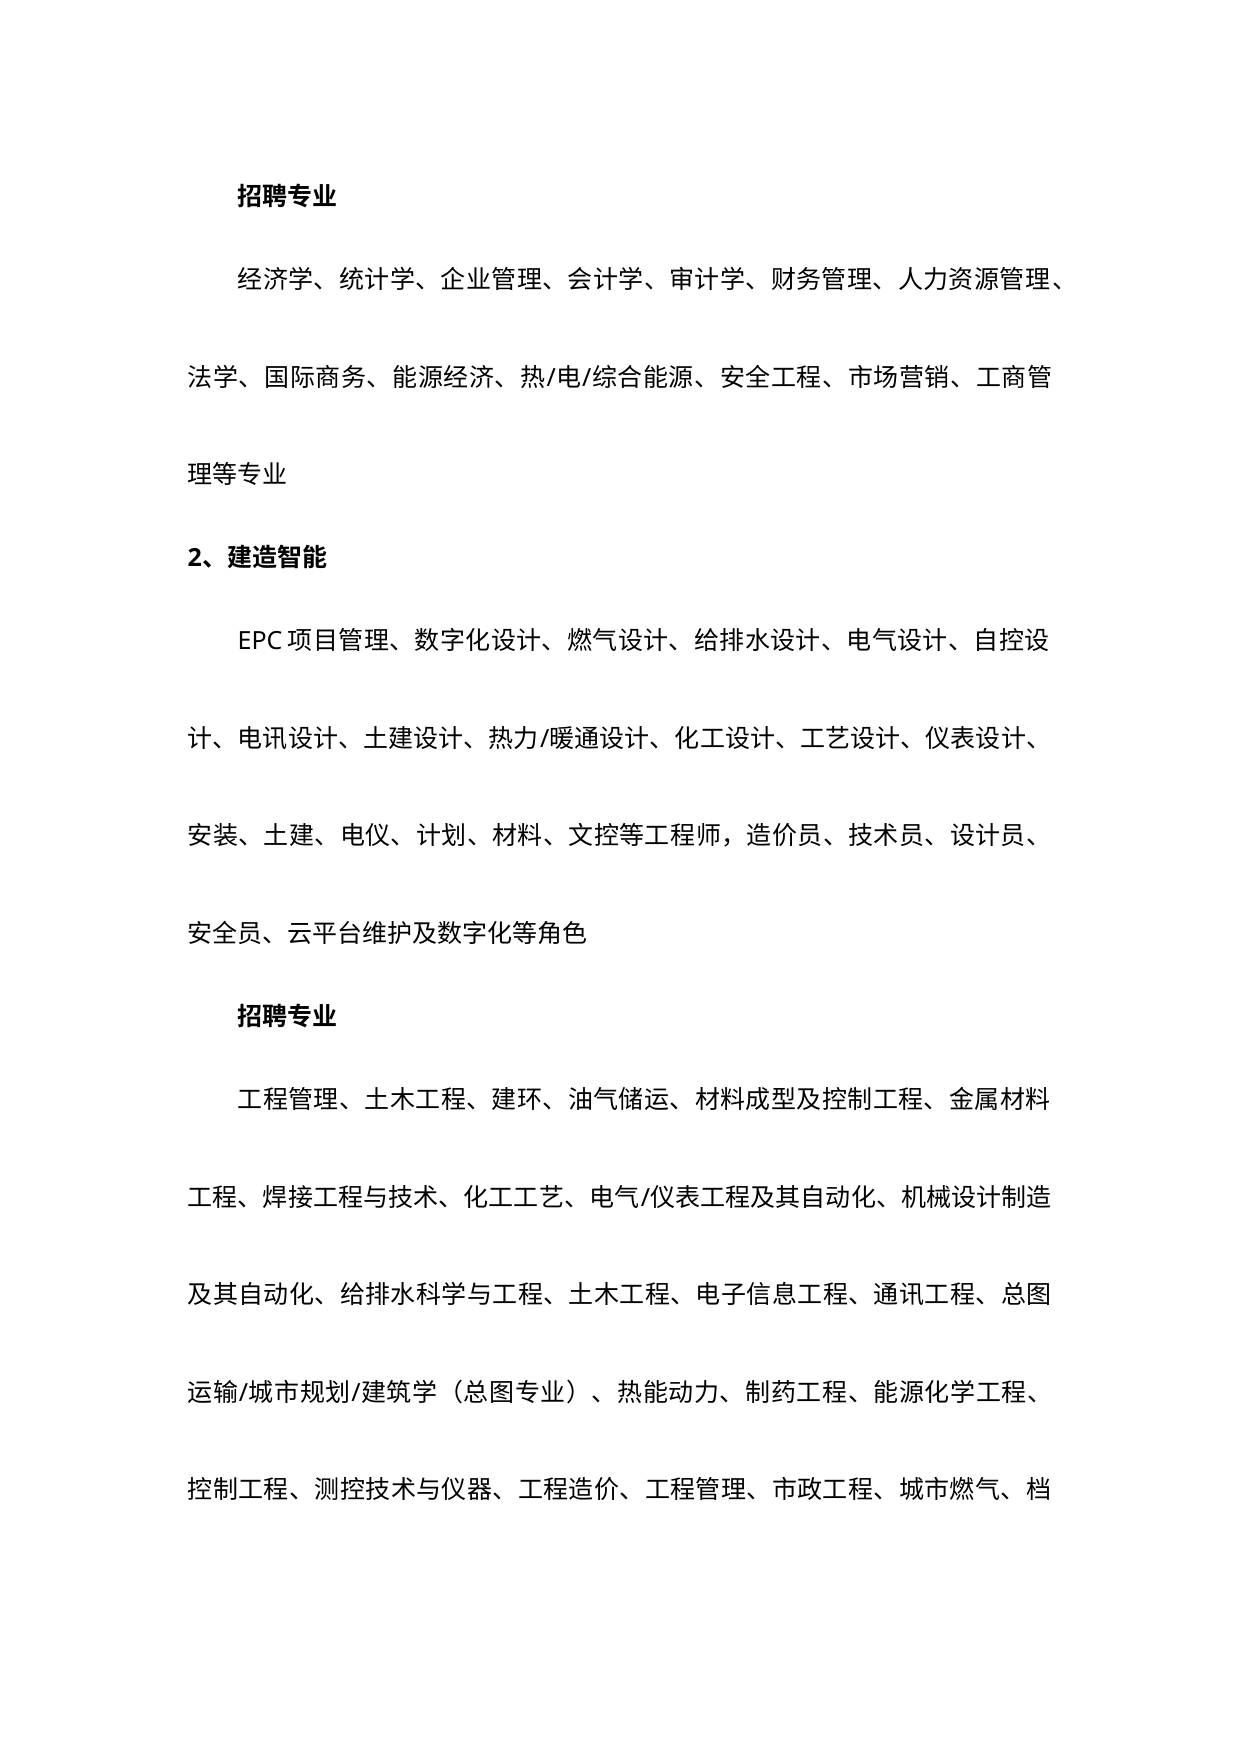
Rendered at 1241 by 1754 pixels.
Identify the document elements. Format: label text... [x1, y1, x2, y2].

text 招聘专业 [187, 982, 1053, 1047]
text 招聘专业 [187, 162, 1053, 227]
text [187, 1065, 1053, 1520]
text 2、建造智能 [187, 523, 1053, 588]
text EPC项目管理、数字化设计、燃气设计、给排水设计、电气设计、自控设计、电讯设计、土建设计、热力/暖通设计、化工设计、工艺设计、仪表设计、安装、土建、电仪、计划、材料、文控等工程师，造价员、技术员、设计员、安全员、云平台维护及数字化等角色 [187, 606, 1053, 964]
text 经济学、统计学、企业管理、会计学、审计学、财务管理、人力资源管理、法学、国际商务、能源经济、热/电/综合能源、安全工程、市场营销、工商管理等专业 [187, 245, 1053, 505]
